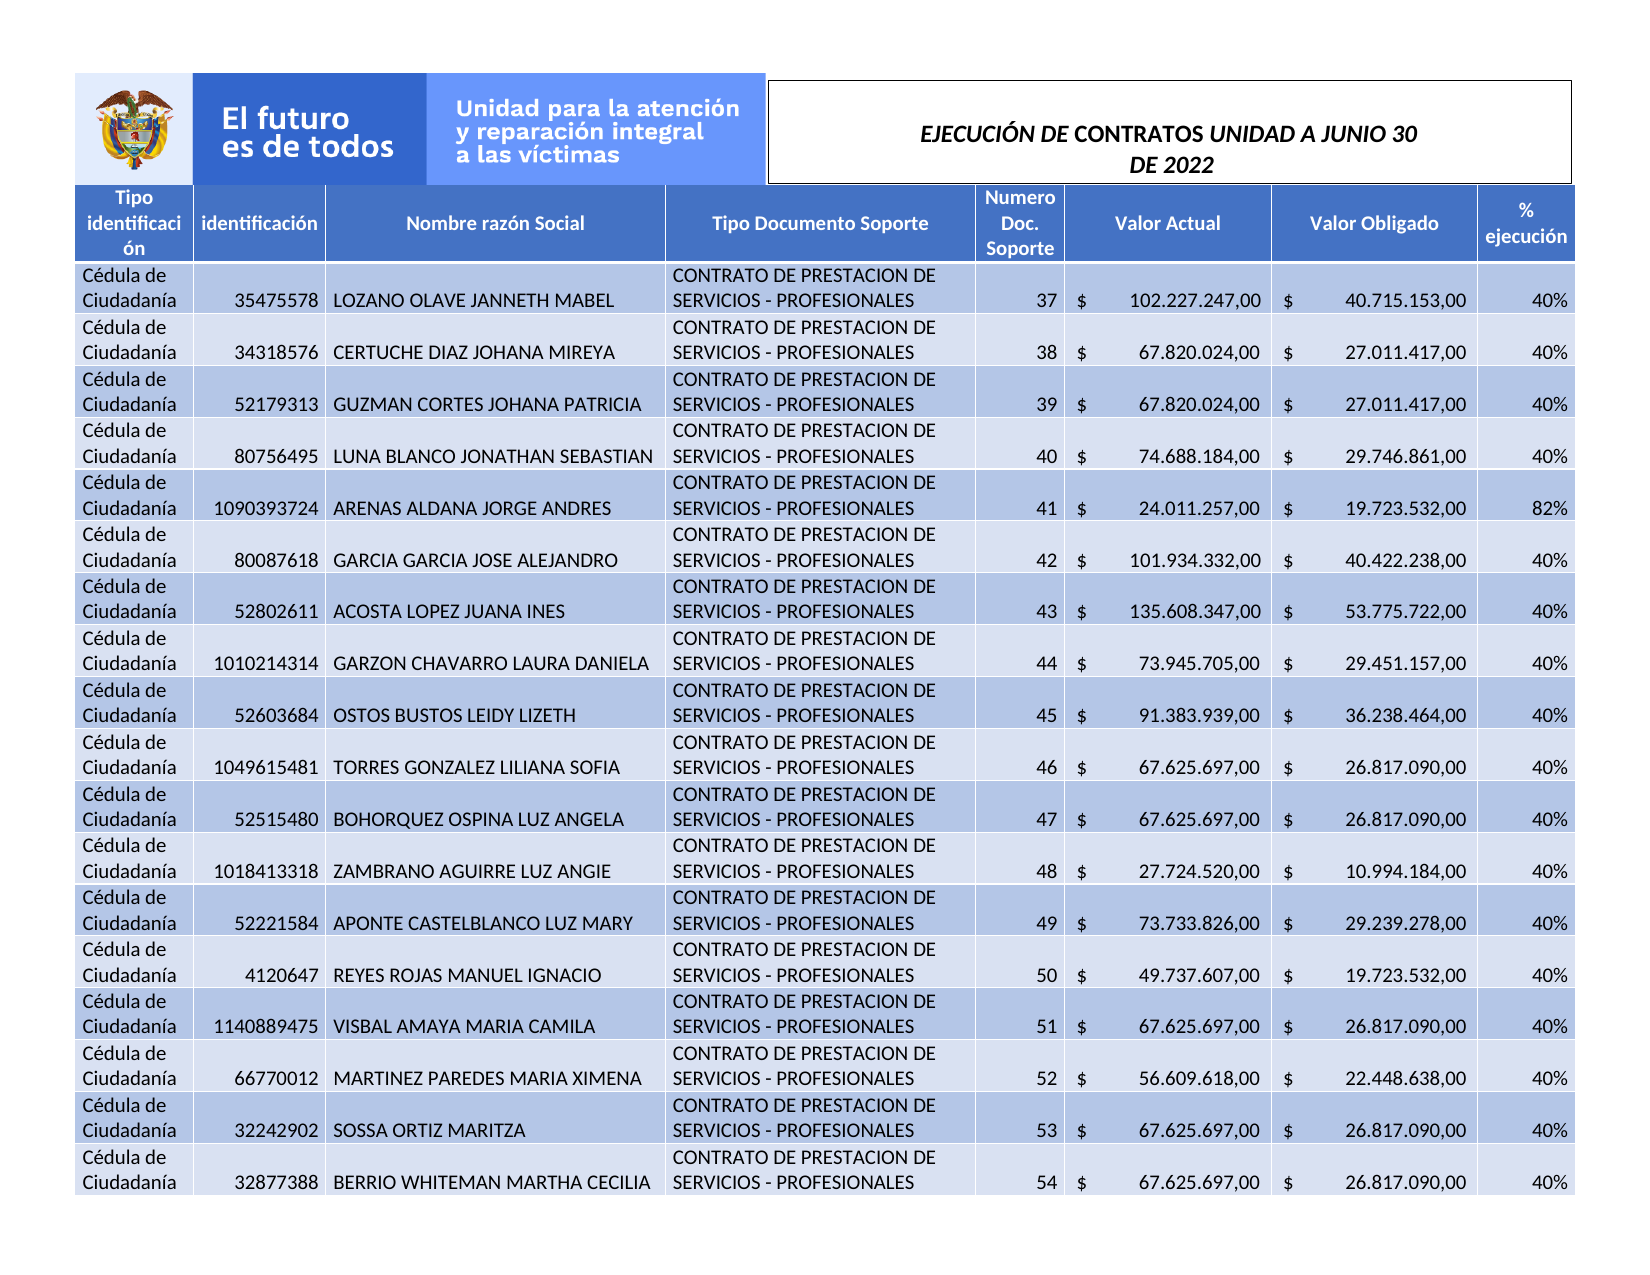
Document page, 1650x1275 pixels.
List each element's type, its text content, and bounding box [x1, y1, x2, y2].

table_cell 41 [976, 470, 1064, 520]
table_cell 1090393724 [194, 470, 325, 520]
table_cell CONTRATO DE PRESTACION DE SERVICIOS - PROFESIONALES [666, 677, 975, 728]
table_cell 45 [976, 677, 1064, 728]
table_cell CONTRATO DE PRESTACION DE SERVICIOS - PROFESIONALES [666, 314, 975, 365]
table_cell $ 49.737.607,00 [1065, 936, 1271, 987]
table_cell 52603684 [194, 677, 325, 728]
table_cell $ 67.625.697,00 [1065, 729, 1271, 780]
table_cell Cédula de Ciudadanía [75, 573, 193, 624]
table_cell 1018413318 [194, 833, 325, 883]
table_cell $ 40.422.238,00 [1272, 521, 1477, 572]
table_cell 80087618 [194, 521, 325, 572]
table_cell $ 26.817.090,00 [1272, 1144, 1477, 1195]
table_cell 40% [1478, 677, 1575, 728]
table_cell 40% [1478, 625, 1575, 676]
table_cell $ 27.724.520,00 [1065, 833, 1271, 883]
table_cell Cédula de Ciudadanía [75, 521, 193, 572]
table_cell 39 [976, 366, 1064, 417]
table_cell $ 101.934.332,00 [1065, 521, 1271, 572]
table_cell APONTE CASTELBLANCO LUZ MARY [326, 885, 665, 935]
table_cell 48 [976, 833, 1064, 883]
table_cell 49 [976, 885, 1064, 935]
table_cell 40% [1478, 1040, 1575, 1091]
table_header Numero Doc. Soporte [976, 185, 1064, 261]
table_cell 40% [1478, 366, 1575, 417]
table_cell CONTRATO DE PRESTACION DE SERVICIOS - PROFESIONALES [666, 625, 975, 676]
table_cell Cédula de Ciudadanía [75, 366, 193, 417]
picture [75, 73, 766, 185]
table_cell BERRIO WHITEMAN MARTHA CECILIA [326, 1144, 665, 1195]
table_cell $ 67.625.697,00 [1065, 781, 1271, 832]
table_cell $ 102.227.247,00 [1065, 264, 1271, 313]
table_cell Cédula de Ciudadanía [75, 936, 193, 987]
table_cell 46 [976, 729, 1064, 780]
table_cell 82% [1478, 470, 1575, 520]
table_header Tipo Documento Soporte [666, 185, 975, 261]
table_cell $ 36.238.464,00 [1272, 677, 1477, 728]
table_cell $ 27.011.417,00 [1272, 314, 1477, 365]
table_cell 43 [976, 573, 1064, 624]
table_cell 52179313 [194, 366, 325, 417]
table_cell 34318576 [194, 314, 325, 365]
table_cell VISBAL AMAYA MARIA CAMILA [326, 988, 665, 1039]
table_cell GARZON CHAVARRO LAURA DANIELA [326, 625, 665, 676]
table_cell 35475578 [194, 264, 325, 313]
table_cell $ 29.239.278,00 [1272, 885, 1477, 935]
table_cell Cédula de Ciudadanía [75, 677, 193, 728]
table_cell Cédula de Ciudadanía [75, 1040, 193, 1091]
table_cell 1049615481 [194, 729, 325, 780]
table_cell 50 [976, 936, 1064, 987]
table_cell 53 [976, 1092, 1064, 1143]
table_cell CONTRATO DE PRESTACION DE SERVICIOS - PROFESIONALES [666, 833, 975, 883]
table_cell Cédula de Ciudadanía [75, 314, 193, 365]
table_cell 38 [976, 314, 1064, 365]
table_cell 40% [1478, 264, 1575, 313]
table_cell 52802611 [194, 573, 325, 624]
table_cell CONTRATO DE PRESTACION DE SERVICIOS - PROFESIONALES [666, 1040, 975, 1091]
table_cell 1010214314 [194, 625, 325, 676]
table_cell CONTRATO DE PRESTACION DE SERVICIOS - PROFESIONALES [666, 521, 975, 572]
table_header Valor Obligado [1272, 185, 1477, 261]
table_cell $ 26.817.090,00 [1272, 1092, 1477, 1143]
table_cell 40% [1478, 1144, 1575, 1195]
table_cell MARTINEZ PAREDES MARIA XIMENA [326, 1040, 665, 1091]
table_cell OSTOS BUSTOS LEIDY LIZETH [326, 677, 665, 728]
table_cell CONTRATO DE PRESTACION DE SERVICIOS - PROFESIONALES [666, 781, 975, 832]
table_cell $ 22.448.638,00 [1272, 1040, 1477, 1091]
table_cell $ 24.011.257,00 [1065, 470, 1271, 520]
table_header Valor Actual [1065, 185, 1271, 261]
table_cell Cédula de Ciudadanía [75, 418, 193, 468]
table_cell CONTRATO DE PRESTACION DE SERVICIOS - PROFESIONALES [666, 573, 975, 624]
table_cell CERTUCHE DIAZ JOHANA MIREYA [326, 314, 665, 365]
table_cell $ 73.945.705,00 [1065, 625, 1271, 676]
table_cell $ 26.817.090,00 [1272, 988, 1477, 1039]
table_cell $ 67.625.697,00 [1065, 988, 1271, 1039]
table_cell 40% [1478, 573, 1575, 624]
table_cell 52221584 [194, 885, 325, 935]
table_cell 42 [976, 521, 1064, 572]
table_cell Cédula de Ciudadanía [75, 1144, 193, 1195]
table_cell BOHORQUEZ OSPINA LUZ ANGELA [326, 781, 665, 832]
table_cell 1140889475 [194, 988, 325, 1039]
table_cell CONTRATO DE PRESTACION DE SERVICIOS - PROFESIONALES [666, 1144, 975, 1195]
table_cell 51 [976, 988, 1064, 1039]
table_cell 40% [1478, 781, 1575, 832]
table_cell 40% [1478, 1092, 1575, 1143]
table_cell Cédula de Ciudadanía [75, 988, 193, 1039]
table_cell CONTRATO DE PRESTACION DE SERVICIOS - PROFESIONALES [666, 936, 975, 987]
table_cell $ 73.733.826,00 [1065, 885, 1271, 935]
table_cell 32242902 [194, 1092, 325, 1143]
table_cell ZAMBRANO AGUIRRE LUZ ANGIE [326, 833, 665, 883]
table_cell 40% [1478, 314, 1575, 365]
table_cell $ 135.608.347,00 [1065, 573, 1271, 624]
table_cell 40% [1478, 418, 1575, 468]
table_cell CONTRATO DE PRESTACION DE SERVICIOS - PROFESIONALES [666, 885, 975, 935]
table_cell GARCIA GARCIA JOSE ALEJANDRO [326, 521, 665, 572]
table_cell 40% [1478, 729, 1575, 780]
table_header identificación [194, 185, 325, 261]
table_cell $ 10.994.184,00 [1272, 833, 1477, 883]
table_cell CONTRATO DE PRESTACION DE SERVICIOS - PROFESIONALES [666, 470, 975, 520]
table_cell CONTRATO DE PRESTACION DE SERVICIOS - PROFESIONALES [666, 988, 975, 1039]
table_cell CONTRATO DE PRESTACION DE SERVICIOS - PROFESIONALES [666, 1092, 975, 1143]
table_cell $ 19.723.532,00 [1272, 936, 1477, 987]
table_header % ejecución [1478, 185, 1575, 261]
table_cell 52515480 [194, 781, 325, 832]
table_cell $ 74.688.184,00 [1065, 418, 1271, 468]
table_cell $ 53.775.722,00 [1272, 573, 1477, 624]
table_cell 47 [976, 781, 1064, 832]
table_cell Cédula de Ciudadanía [75, 625, 193, 676]
table_cell 40 [976, 418, 1064, 468]
table_cell $ 67.820.024,00 [1065, 366, 1271, 417]
table_cell $ 67.820.024,00 [1065, 314, 1271, 365]
table_cell 32877388 [194, 1144, 325, 1195]
table_cell 40% [1478, 988, 1575, 1039]
table_cell $ 27.011.417,00 [1272, 366, 1477, 417]
table_cell $ 19.723.532,00 [1272, 470, 1477, 520]
table_cell Cédula de Ciudadanía [75, 729, 193, 780]
table_cell Cédula de Ciudadanía [75, 264, 193, 313]
table_cell TORRES GONZALEZ LILIANA SOFIA [326, 729, 665, 780]
table_cell 40% [1478, 521, 1575, 572]
table_cell Cédula de Ciudadanía [75, 1092, 193, 1143]
table_cell LOZANO OLAVE JANNETH MABEL [326, 264, 665, 313]
table_header Tipo identificación [75, 185, 193, 261]
table_cell $ 56.609.618,00 [1065, 1040, 1271, 1091]
table_cell 40% [1478, 936, 1575, 987]
table_cell $ 29.746.861,00 [1272, 418, 1477, 468]
table_cell 40% [1478, 833, 1575, 883]
table_cell $ 40.715.153,00 [1272, 264, 1477, 313]
table_cell CONTRATO DE PRESTACION DE SERVICIOS - PROFESIONALES [666, 418, 975, 468]
table_cell CONTRATO DE PRESTACION DE SERVICIOS - PROFESIONALES [666, 729, 975, 780]
table_cell $ 26.817.090,00 [1272, 729, 1477, 780]
table_cell $ 26.817.090,00 [1272, 781, 1477, 832]
table_cell 44 [976, 625, 1064, 676]
table_cell CONTRATO DE PRESTACION DE SERVICIOS - PROFESIONALES [666, 366, 975, 417]
table_cell REYES ROJAS MANUEL IGNACIO [326, 936, 665, 987]
table_cell GUZMAN CORTES JOHANA PATRICIA [326, 366, 665, 417]
table_cell 52 [976, 1040, 1064, 1091]
table_cell CONTRATO DE PRESTACION DE SERVICIOS - PROFESIONALES [666, 264, 975, 313]
table_header Nombre razón Social [326, 185, 665, 261]
table_cell SOSSA ORTIZ MARITZA [326, 1092, 665, 1143]
table_cell Cédula de Ciudadanía [75, 781, 193, 832]
table_cell 40% [1478, 885, 1575, 935]
table_cell Cédula de Ciudadanía [75, 470, 193, 520]
table_cell 37 [976, 264, 1064, 313]
table_cell 54 [976, 1144, 1064, 1195]
table_cell $ 67.625.697,00 [1065, 1092, 1271, 1143]
table_cell $ 29.451.157,00 [1272, 625, 1477, 676]
table_cell 80756495 [194, 418, 325, 468]
table_cell $ 67.625.697,00 [1065, 1144, 1271, 1195]
table_cell Cédula de Ciudadanía [75, 833, 193, 883]
table_cell $ 91.383.939,00 [1065, 677, 1271, 728]
table_cell LUNA BLANCO JONATHAN SEBASTIAN [326, 418, 665, 468]
table_cell 66770012 [194, 1040, 325, 1091]
table_cell ARENAS ALDANA JORGE ANDRES [326, 470, 665, 520]
table_cell 4120647 [194, 936, 325, 987]
table_cell ACOSTA LOPEZ JUANA INES [326, 573, 665, 624]
table_cell Cédula de Ciudadanía [75, 885, 193, 935]
